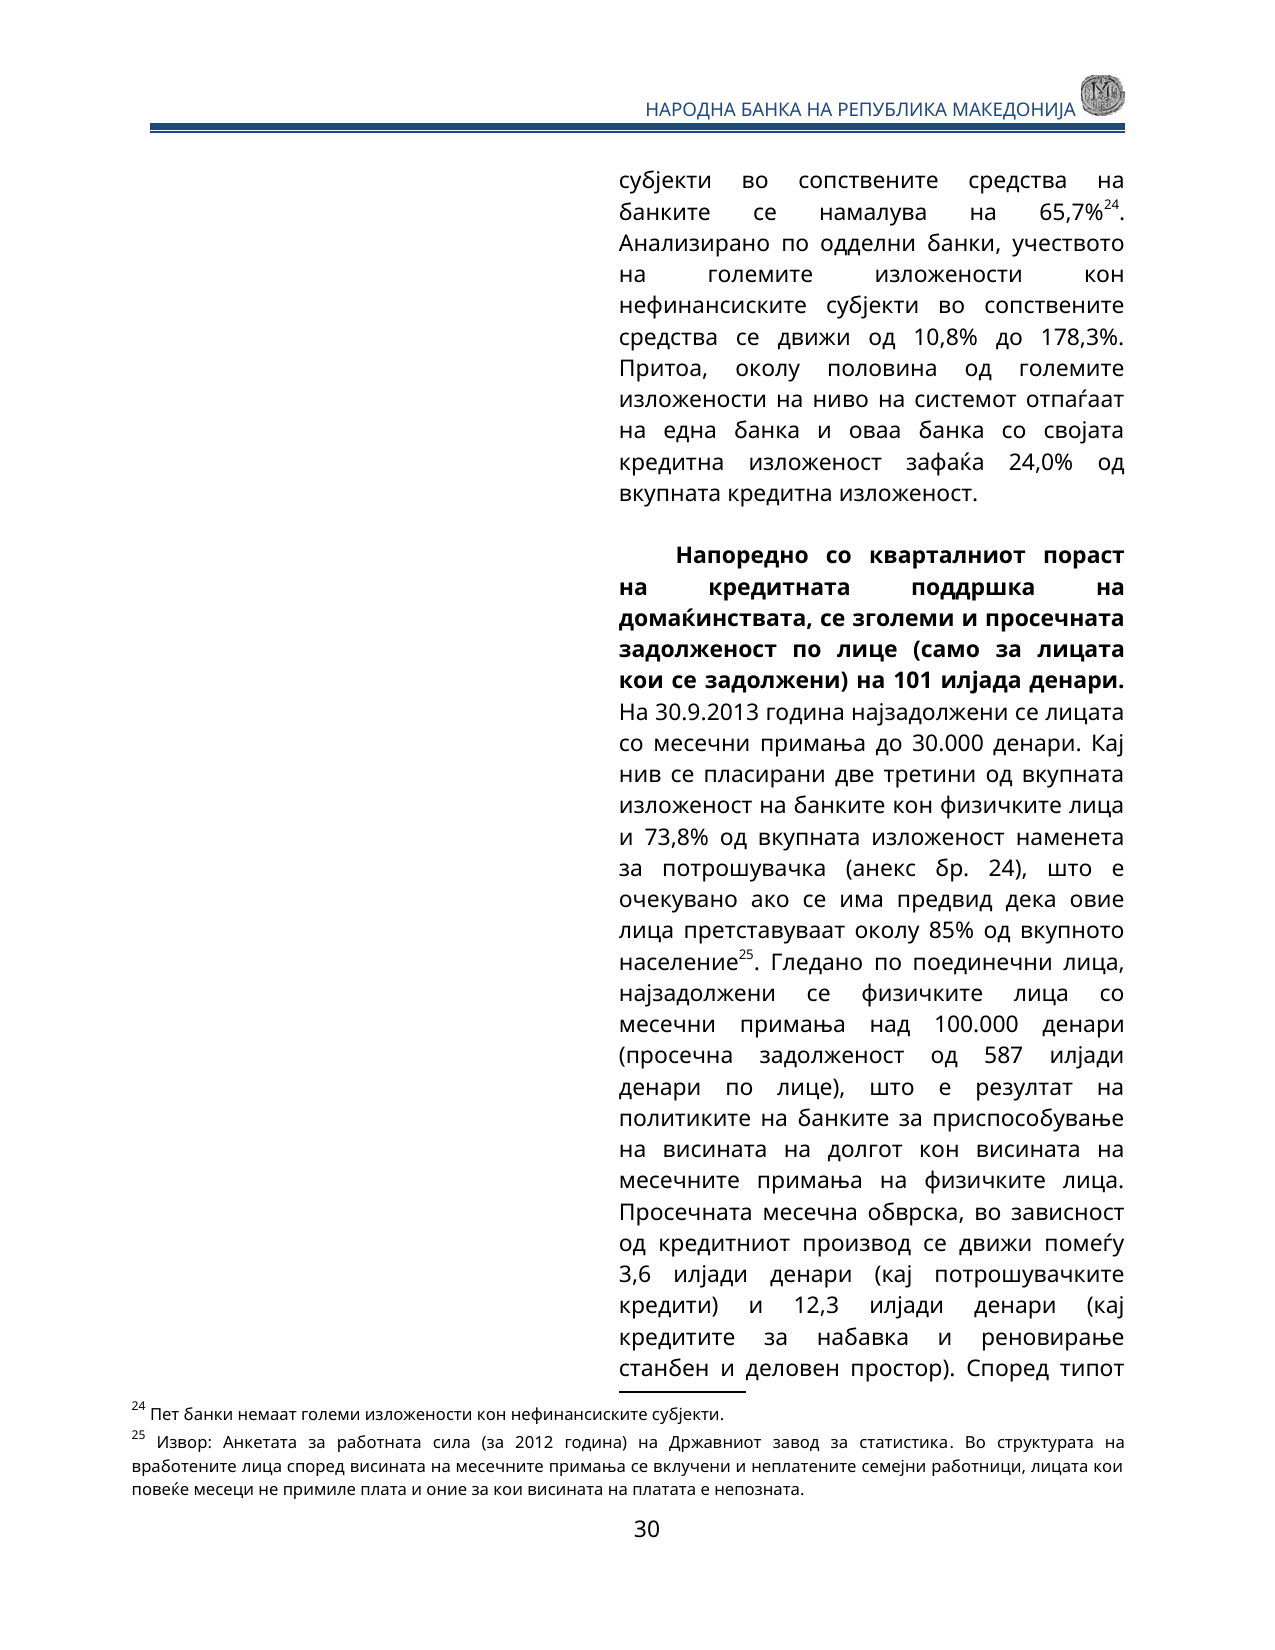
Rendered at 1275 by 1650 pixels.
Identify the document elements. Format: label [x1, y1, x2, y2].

text [619, 539, 1125, 1383]
text [619, 164, 1125, 508]
